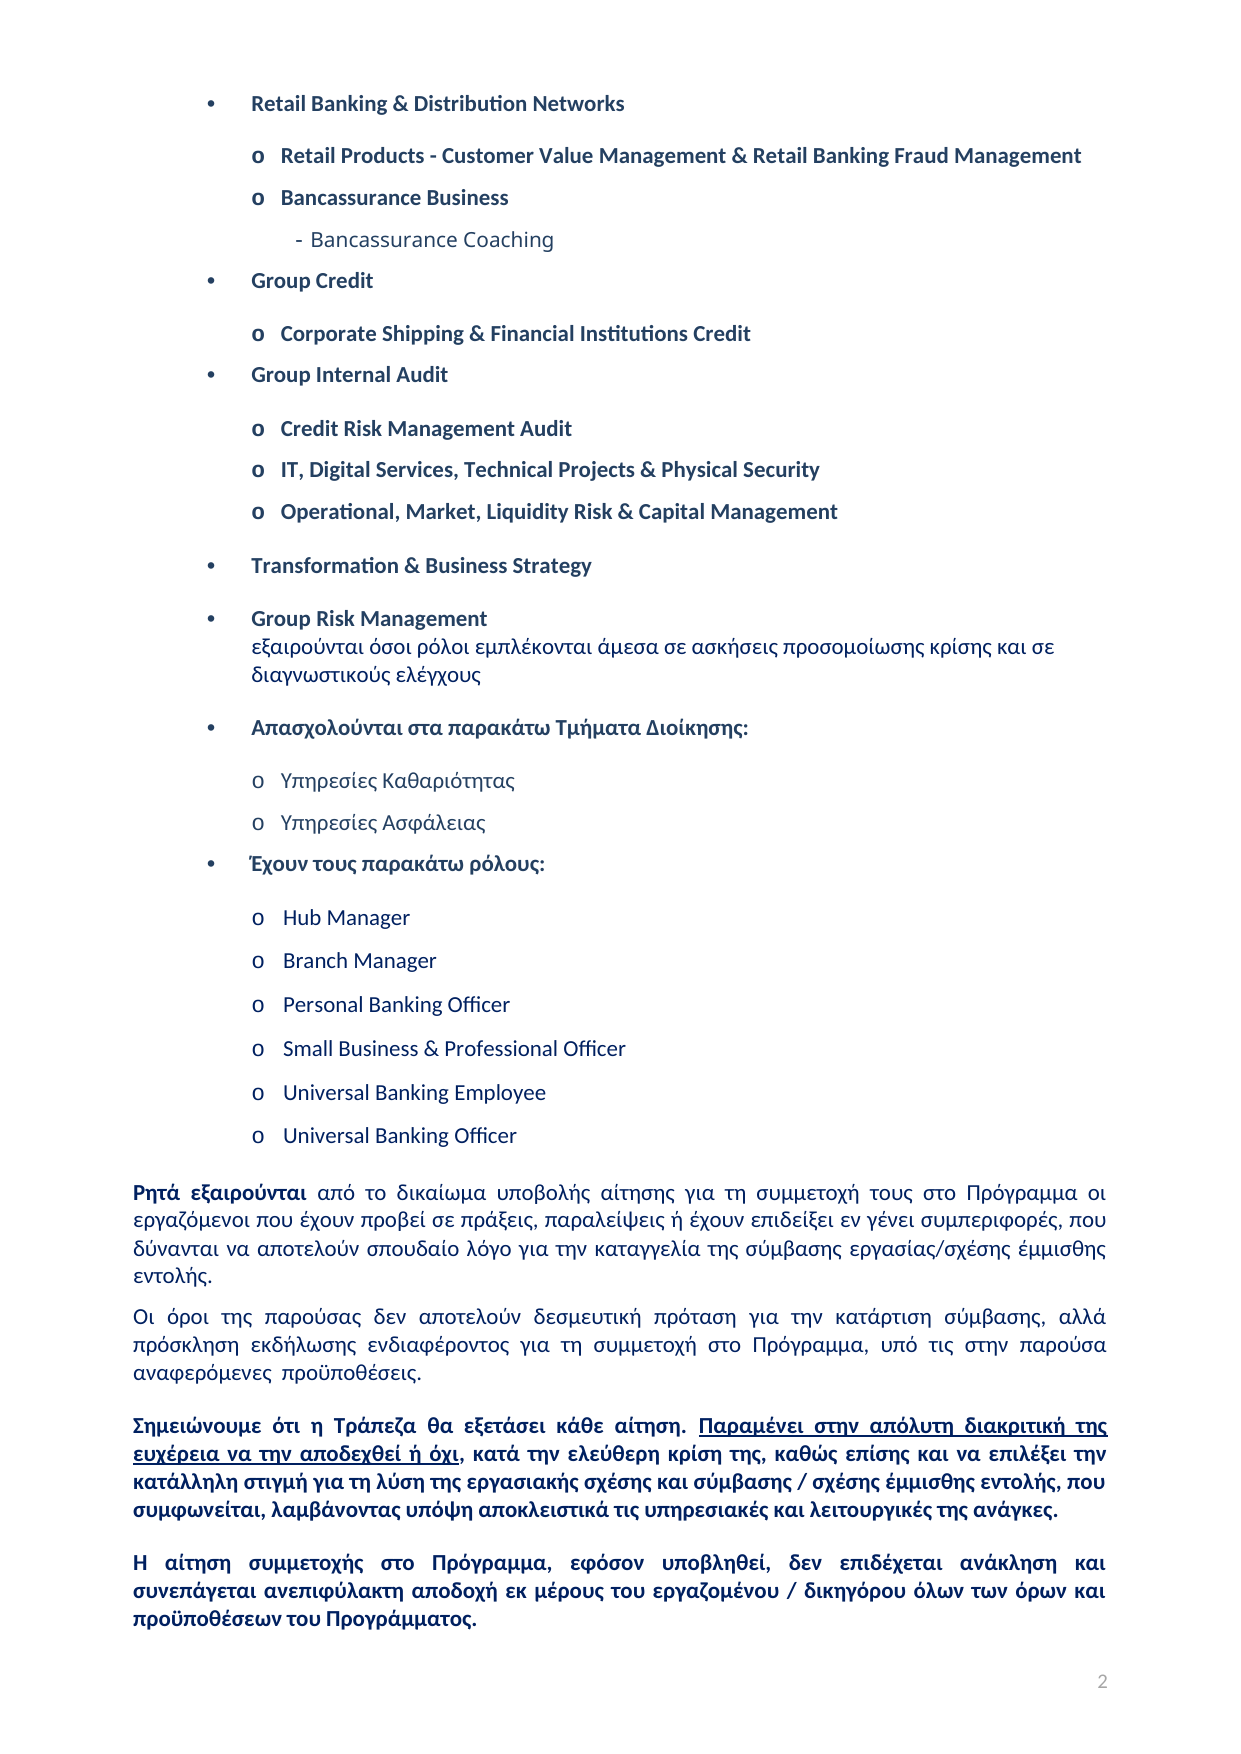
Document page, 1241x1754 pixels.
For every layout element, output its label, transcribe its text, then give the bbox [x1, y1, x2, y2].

text Ρητά εξαιρούνται από το δικαίωμα υποβολής αίτησης για τη συμμετοχή τους στο Πρόγραμμα οι εργαζόμενοι που έχουν προβεί σε πράξεις, παραλείψεις ή έχουν επιδείξει εν γένει συμπεριφορές, που δύνανται να αποτελούν σπουδαίο λόγο για την καταγγελία της σύμβασης εργασίας/σχέσης έμμισθης εντολής. [133, 1178, 1107, 1290]
list Υπηρεσίες Καθαριότητας [251, 766, 1107, 795]
list Υπηρεσίες Ασφάλειας [251, 808, 1107, 837]
list Retail Products - Customer Value Management & Retail Banking Fraud Management [251, 142, 1107, 171]
list Universal Banking Officer [251, 1121, 1107, 1151]
list Branch Manager [251, 946, 1107, 976]
list Transformation & Business Strategy [207, 551, 1107, 579]
list Group Risk Management εξαιρούνται όσοι ρόλοι εμπλέκονται άμεσα σε ασκήσεις προσομοίωσης κρίσης και σε διαγνωστικούς ελέγχους [207, 604, 1107, 688]
list Group Credit [207, 266, 1107, 294]
text Σημειώνουμε ότι η Τράπεζα θα εξετάσει κάθε αίτηση. Παραμένει στην απόλυτη διακριτική της ευχέρεια να την αποδεχθεί ή όχι, κατά την ελεύθερη κρίση της, καθώς επίσης και να επιλέξει την κατάλληλη στιγμή για τη λύση της εργασιακής σχέσης και σύμβασης / σχέσης έμμισθης εντολής, που συμφωνείται, λαμβάνοντας υπόψη αποκλειστικά τις υπηρεσιακές και λειτουργικές της ανάγκες. [133, 1411, 1107, 1523]
list Small Business & Professional Officer [251, 1034, 1107, 1063]
text Η αίτηση συμμετοχής στο Πρόγραμμα, εφόσον υποβληθεί, δεν επιδέχεται ανάκληση και συνεπάγεται ανεπιφύλακτη αποδοχή εκ μέρους του εργαζομένου / δικηγόρου όλων των όρων και προϋποθέσεων του Προγράμματος. [133, 1548, 1107, 1632]
list Hub Manager [251, 903, 1107, 932]
list Retail Banking & Distribution Networks [207, 89, 1107, 117]
list Bancassurance Business [251, 183, 1107, 212]
list Έχουν τους παρακάτω ρόλους: [207, 849, 1107, 878]
list Operational, Market, Liquidity Risk & Capital Management [251, 497, 1107, 526]
list IT, Digital Services, Technical Projects & Physical Security [251, 455, 1107, 484]
list Personal Banking Officer [251, 990, 1107, 1019]
list Group Internal Audit [207, 361, 1107, 389]
list Απασχολούνται στα παρακάτω Τμήματα Διοίκησης: [207, 713, 1107, 741]
list Universal Banking Employee [251, 1078, 1107, 1107]
text Οι όροι της παρούσας δεν αποτελούν δεσμευτική πρόταση για την κατάρτιση σύμβασης, αλλά πρόσκληση εκδήλωσης ενδιαφέροντος για τη συμμετοχή στο Πρόγραμμα, υπό τις στην παρούσα αναφερόμενες προϋποθέσεις. [133, 1302, 1107, 1386]
list Corporate Shipping & Financial Institutions Credit [251, 319, 1107, 348]
list Credit Risk Management Audit [251, 414, 1107, 443]
list Bancassurance Coaching [295, 225, 1107, 253]
